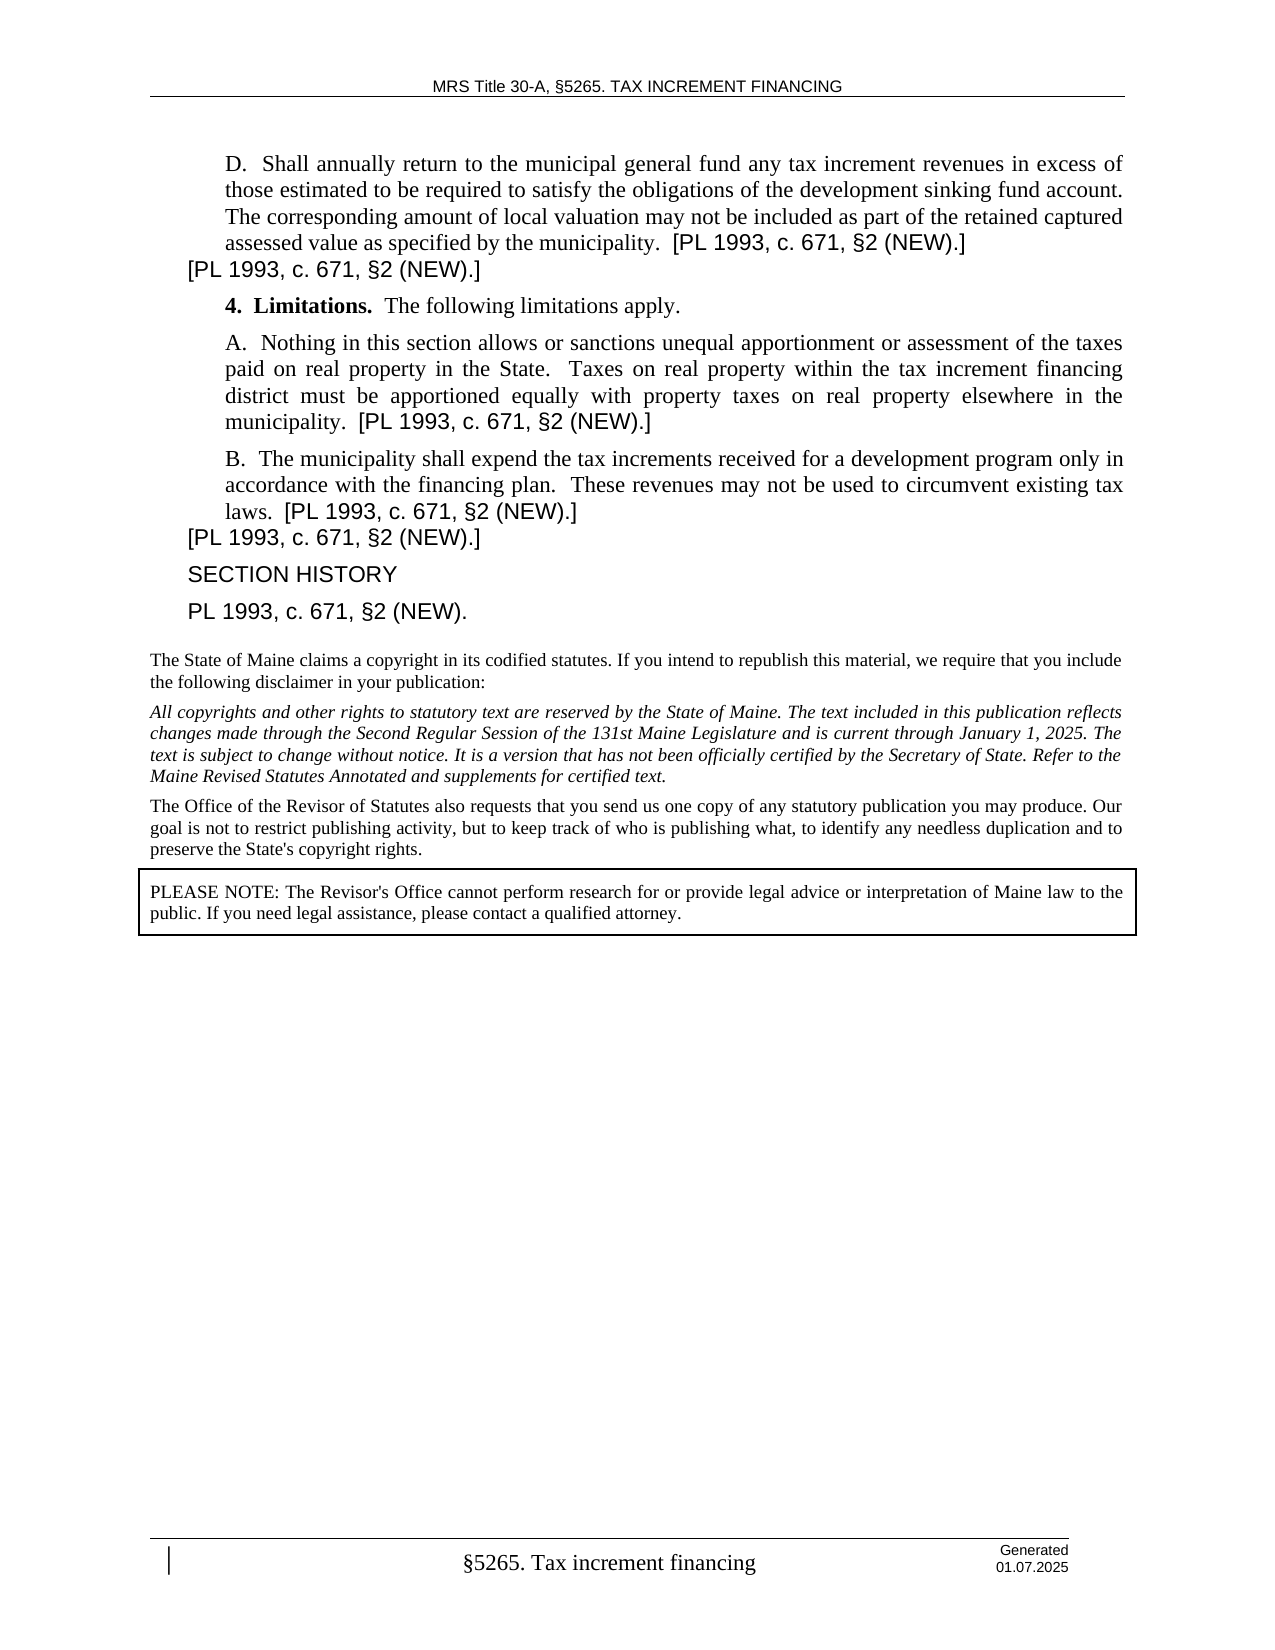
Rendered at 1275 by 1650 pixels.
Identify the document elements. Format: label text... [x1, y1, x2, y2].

text A. Nothing in this section allows or sanctions unequal apportionment or assessment of the taxes paid on real property in the State. Taxes on real property within the tax increment financing district must be apportioned equally with property taxes on real property elsewhere in the municipality. [PL 1993, c. 671, §2 (NEW).] [225, 329, 1125, 434]
text All copyrights and other rights to statutory text are reserved by the State of Maine. The text included in this publication reflects changes made through the Second Regular Session of the 131st Maine Legislature and is current through January 1, 2025 . The text is subject to change without notice. It is a version that has not been officially certified by the Secretary of State. Refer to the Maine Revised Statutes Annotated and supplements for certified text. [150, 701, 1125, 787]
text SECTION HISTORY [187, 561, 1125, 587]
text The Office of the Revisor of Statutes also requests that you send us one copy of any statutory publication you may produce. Our goal is not to restrict publishing activity, but to keep track of who is publishing what, to identify any needless duplication and to preserve the State's copyright rights. [150, 795, 1125, 860]
text PL 1993, c. 671, §2 (NEW). [187, 598, 1125, 624]
text D. Shall annually return to the municipal general fund any tax increment revenues in excess of those estimated to be required to satisfy the obligations of the development sinking fund account. The corresponding amount of local valuation may not be included as part of the retained captured assessed value as specified by the municipality. [PL 1993, c. 671, §2 (NEW).] [225, 150, 1125, 256]
text [PL 1993, c. 671, §2 (NEW).] [187, 256, 1125, 282]
text [PL 1993, c. 671, §2 (NEW).] [187, 524, 1125, 551]
text 4. Limitations. The following limitations apply. [187, 292, 1125, 319]
text B. The municipality shall expend the tax increments received for a development program only in accordance with the financing plan. These revenues may not be used to circumvent existing tax laws. [PL 1993, c. 671, §2 (NEW).] [225, 445, 1125, 524]
text PLEASE NOTE: The Revisor's Office cannot perform research for or provide legal advice or interpretation of Maine law to the public. If you need legal assistance, please contact a qualified attorney. [140, 870, 1135, 934]
text The State of Maine claims a copyright in its codified statutes. If you intend to republish this material, we require that you include the following disclaimer in your publication: [150, 649, 1125, 692]
